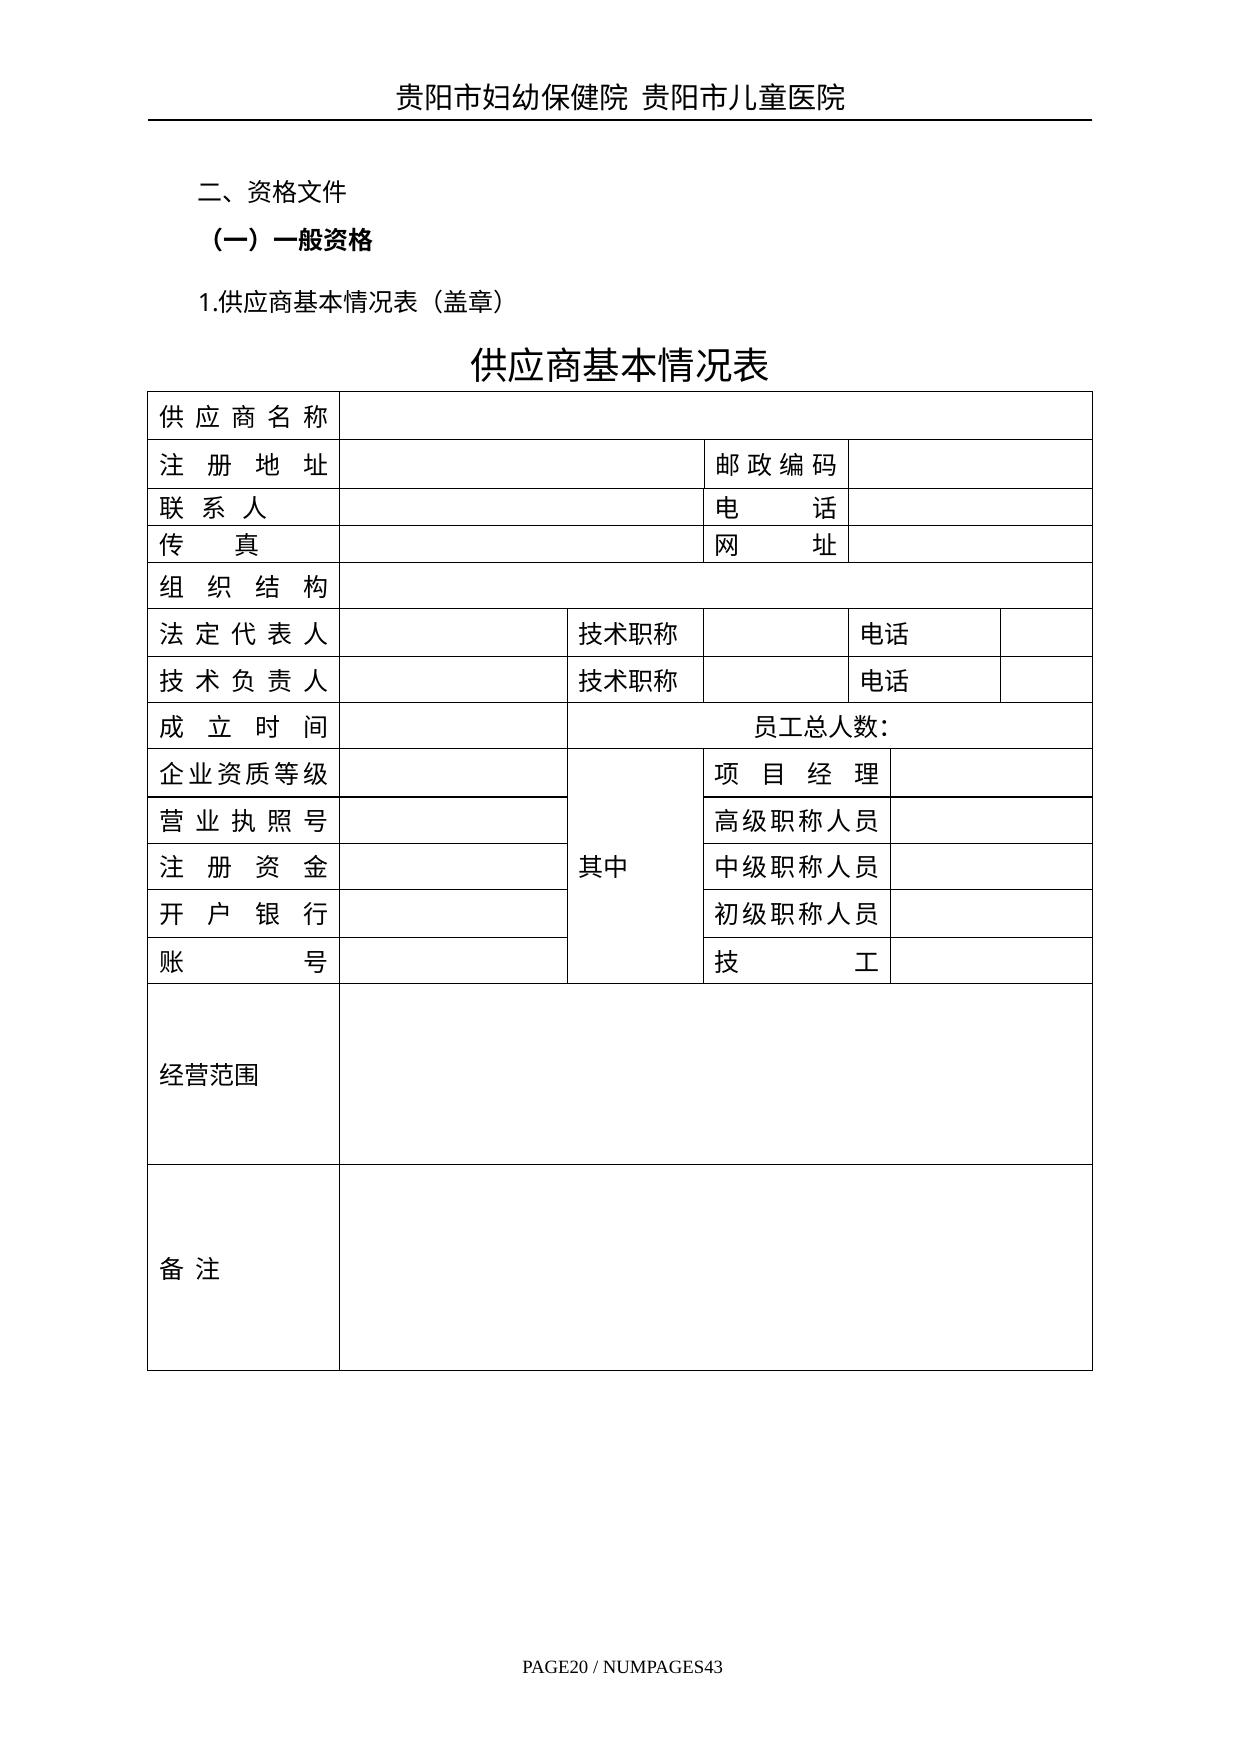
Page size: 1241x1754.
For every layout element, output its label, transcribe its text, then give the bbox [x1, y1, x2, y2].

table_cell 经营范围 [148, 984, 339, 1164]
table_cell 开户银行 [148, 890, 339, 937]
table_cell [704, 609, 848, 656]
table_cell [849, 489, 1092, 525]
table_cell [891, 938, 1092, 983]
table_cell [891, 798, 1092, 842]
table_cell 传 真 [148, 526, 339, 562]
text 二、资格文件 [148, 172, 1092, 208]
table_cell [891, 749, 1092, 796]
table_cell [340, 526, 703, 562]
table_cell [849, 526, 1092, 562]
table_cell 高级职称人员 [704, 798, 890, 842]
table_cell 网址 [704, 526, 848, 562]
table_cell 电话 [704, 489, 848, 525]
table_cell [340, 798, 567, 842]
table_cell [704, 657, 848, 702]
table_cell [340, 489, 703, 525]
table_cell [340, 703, 567, 748]
table_header [340, 392, 1092, 439]
table_cell [340, 844, 567, 888]
table_cell 电话 [849, 657, 1000, 702]
table_cell 技术负责人 [148, 657, 339, 702]
table_cell [340, 657, 567, 702]
table_cell 账号 [148, 938, 339, 983]
table_cell [340, 890, 567, 937]
table_cell 联 系 人 [148, 489, 339, 525]
table_cell [340, 984, 1092, 1164]
table_cell 初级职称人员 [704, 890, 890, 937]
table_cell 中级职称人员 [704, 844, 890, 888]
table_cell 技术职称 [568, 657, 703, 702]
table_cell [340, 1165, 1092, 1370]
table_cell 法定代表人 [148, 609, 339, 656]
table_cell [340, 938, 567, 983]
table_cell [340, 440, 704, 487]
table_cell [849, 440, 1092, 487]
table_cell [340, 609, 567, 656]
table_cell 注册地址 [148, 440, 339, 487]
table_cell 备 注 [148, 1165, 339, 1370]
table_cell [891, 844, 1092, 888]
table_cell [891, 890, 1092, 937]
table_cell 项目经理 [704, 749, 890, 796]
text （一）一般资格 [148, 221, 1092, 257]
table_cell 其中 [568, 749, 703, 983]
table_cell 技工 [704, 938, 890, 983]
table_cell [340, 749, 567, 796]
text 1.供应商基本情况表（盖章） [148, 282, 1092, 318]
table_cell 成立时间 [148, 703, 339, 748]
table_cell [340, 563, 1092, 608]
table_cell 电话 [849, 609, 1000, 656]
text 供应商基本情况表 [147, 331, 1092, 391]
table_cell 邮政编码 [705, 440, 848, 487]
table_cell 员工总人数： [568, 703, 1092, 748]
table_header 供应商名称 [148, 392, 339, 439]
table_cell 技术职称 [568, 609, 703, 656]
table_cell [1001, 609, 1092, 656]
table_cell 营业执照号 [148, 798, 339, 842]
table_cell [1001, 657, 1092, 702]
table_cell 企业资质等级 [148, 749, 339, 796]
table_cell 组织结构 [148, 563, 339, 608]
table_cell 注册资金 [148, 844, 339, 888]
